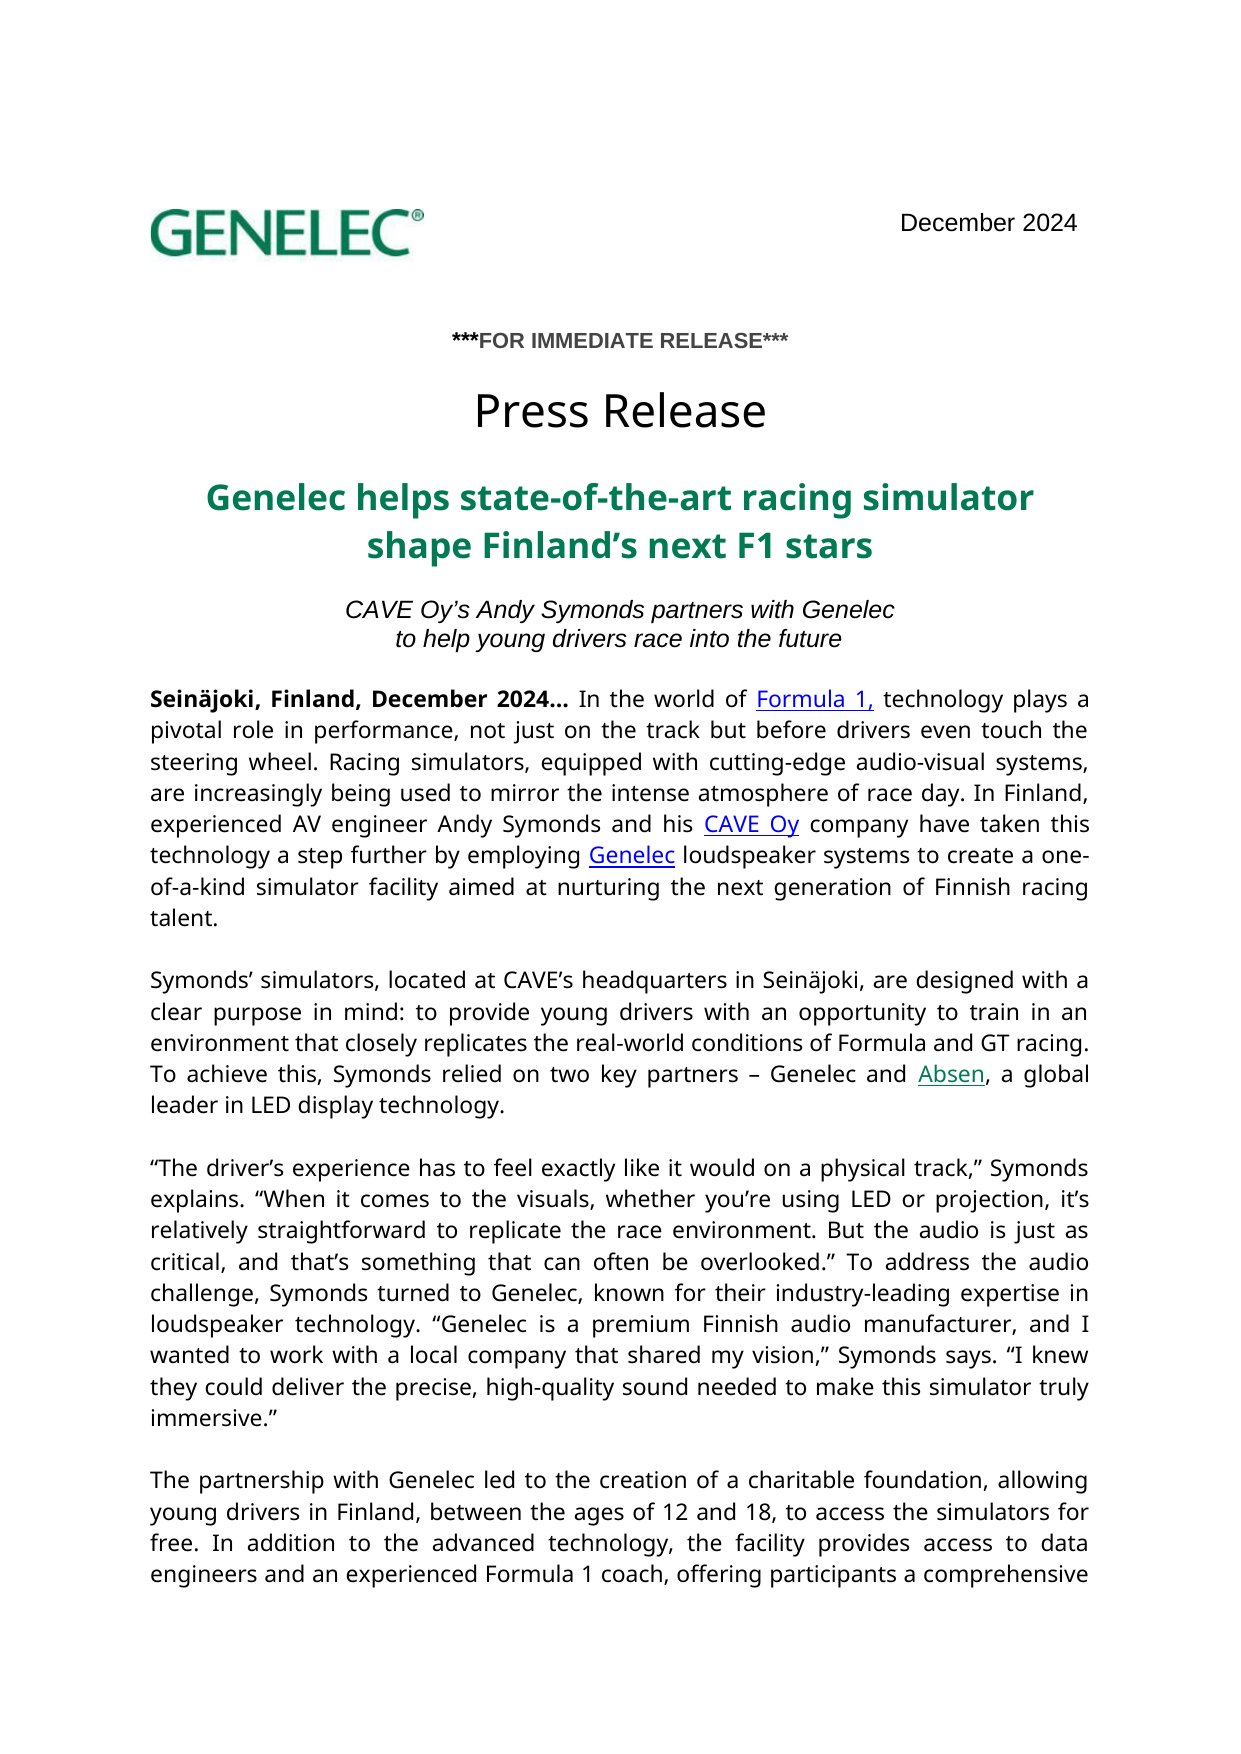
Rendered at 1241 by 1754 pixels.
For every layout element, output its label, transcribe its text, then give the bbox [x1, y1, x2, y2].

text to help young drivers race into the future [150, 624, 1090, 653]
text “The driver’s experience has to feel exactly like it would on a physical track,” Symonds explains. “When it comes to the visuals, whether you’re using LED or projection, it’s relatively straightforward to replicate the race environment. But the audio is just as critical, and that’s something that can often be overlooked.” To address the audio challenge, Symonds turned to Genelec, known for their industry-leading expertise in loudspeaker technology. “Genelec is a premium Finnish audio manufacturer, and I wanted to work with a local company that shared my vision,” Symonds says. “I knew they could deliver the precise, high-quality sound needed to make this simulator truly immersive.” [150, 1152, 1090, 1433]
text Genelec helps state-of-the-art racing simulator shape Finland’s next F1 stars [150, 472, 1090, 569]
text CAVE Oy’s Andy Symonds partners with Genelec [150, 595, 1090, 624]
text Symonds’ simulators, located at CAVE’s headquarters in Seinäjoki, are designed with a clear purpose in mind: to provide young drivers with an opportunity to train in an environment that closely replicates the real-world conditions of Formula and GT racing. To achieve this, Symonds relied on two key partners – Genelec and Absen, a global leader in LED display technology. [150, 964, 1090, 1121]
text Seinäjoki, Finland, December 2024… In the world of Formula 1, technology plays a pivotal role in performance, not just on the track but before drivers even touch the steering wheel. Racing simulators, equipped with cutting-edge audio-visual systems, are increasingly being used to mirror the intense atmosphere of race day. In Finland, experienced AV engineer Andy Symonds and his CAVE Oy company have taken this technology a step further by employing Genelec loudspeaker systems to create a one-of-a-kind simulator facility aimed at nurturing the next generation of Finnish racing talent. [150, 683, 1090, 933]
text Press Release [150, 379, 1090, 441]
text ***FOR IMMEDIATE RELEASE*** [150, 327, 1090, 353]
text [150, 1464, 1090, 1589]
picture [150, 209, 424, 264]
text December 2024 [825, 207, 1090, 236]
